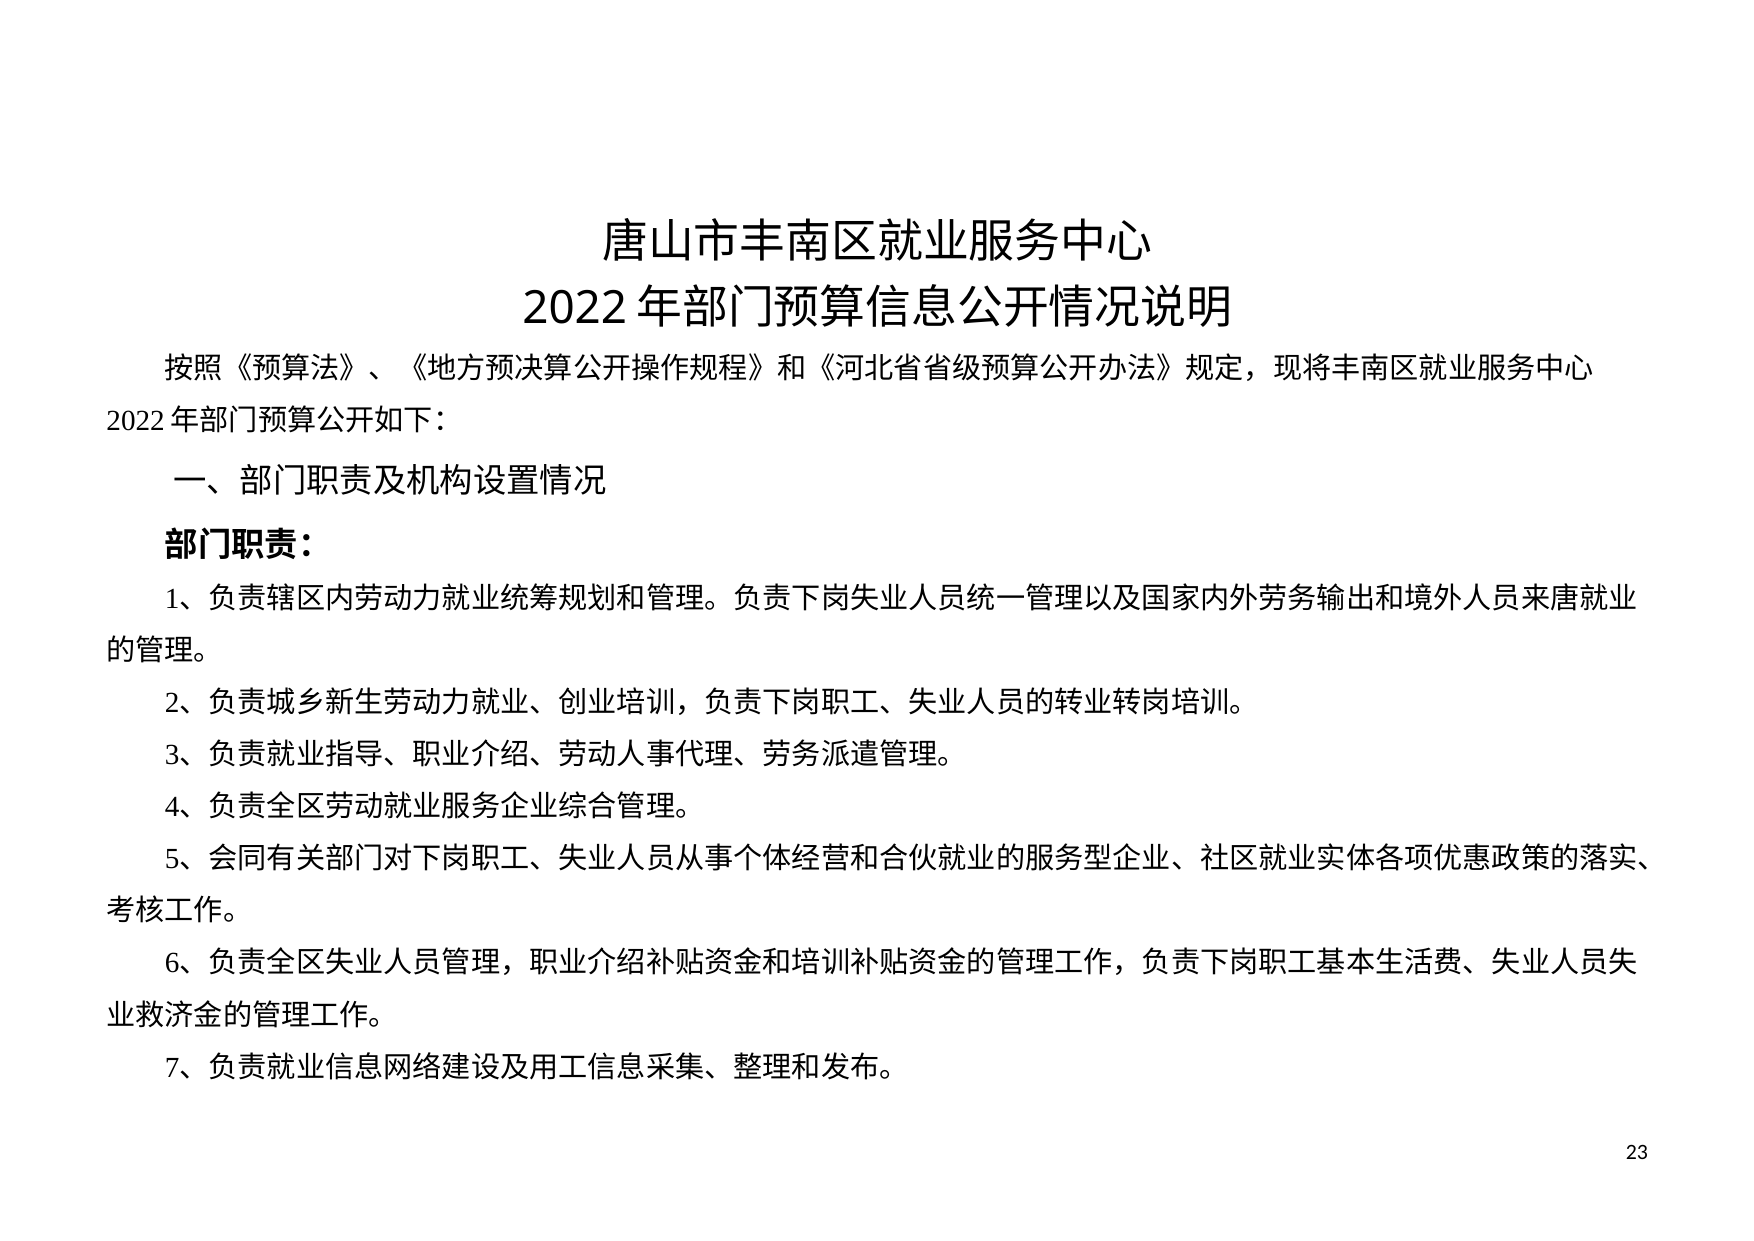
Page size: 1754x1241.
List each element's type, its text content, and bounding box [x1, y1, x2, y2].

text 4、负责全区劳动就业服务企业综合管理。 [106, 775, 1648, 827]
text 2022年部门预算信息公开情况说明 [106, 271, 1648, 337]
text 6、负责全区失业人员管理，职业介绍补贴资金和培训补贴资金的管理工作，负责下岗职工基本生活费、失业人员失业救济金的管理工作。 [106, 931, 1648, 1035]
text 7、负责就业信息网络建设及用工信息采集、整理和发布。 [106, 1035, 1648, 1087]
text 部门职责： [106, 514, 1648, 567]
text 3、负责就业指导、职业介绍、劳动人事代理、劳务派遣管理。 [106, 723, 1648, 775]
text 一、部门职责及机构设置情况 [106, 454, 1648, 502]
text 按照《预算法》、《地方预决算公开操作规程》和《河北省省级预算公开办法》规定，现将丰南区就业服务中心2022年部门预算公开如下： [106, 337, 1648, 441]
text 1、负责辖区内劳动力就业统筹规划和管理。负责下岗失业人员统一管理以及国家内外劳务输出和境外人员来唐就业的管理。 [106, 567, 1648, 671]
text 5、会同有关部门对下岗职工、失业人员从事个体经营和合伙就业的服务型企业、社区就业实体各项优惠政策的落实、考核工作。 [106, 827, 1648, 931]
text 唐山市丰南区就业服务中心 [106, 204, 1648, 271]
text 2、负责城乡新生劳动力就业、创业培训，负责下岗职工、失业人员的转业转岗培训。 [106, 671, 1648, 723]
